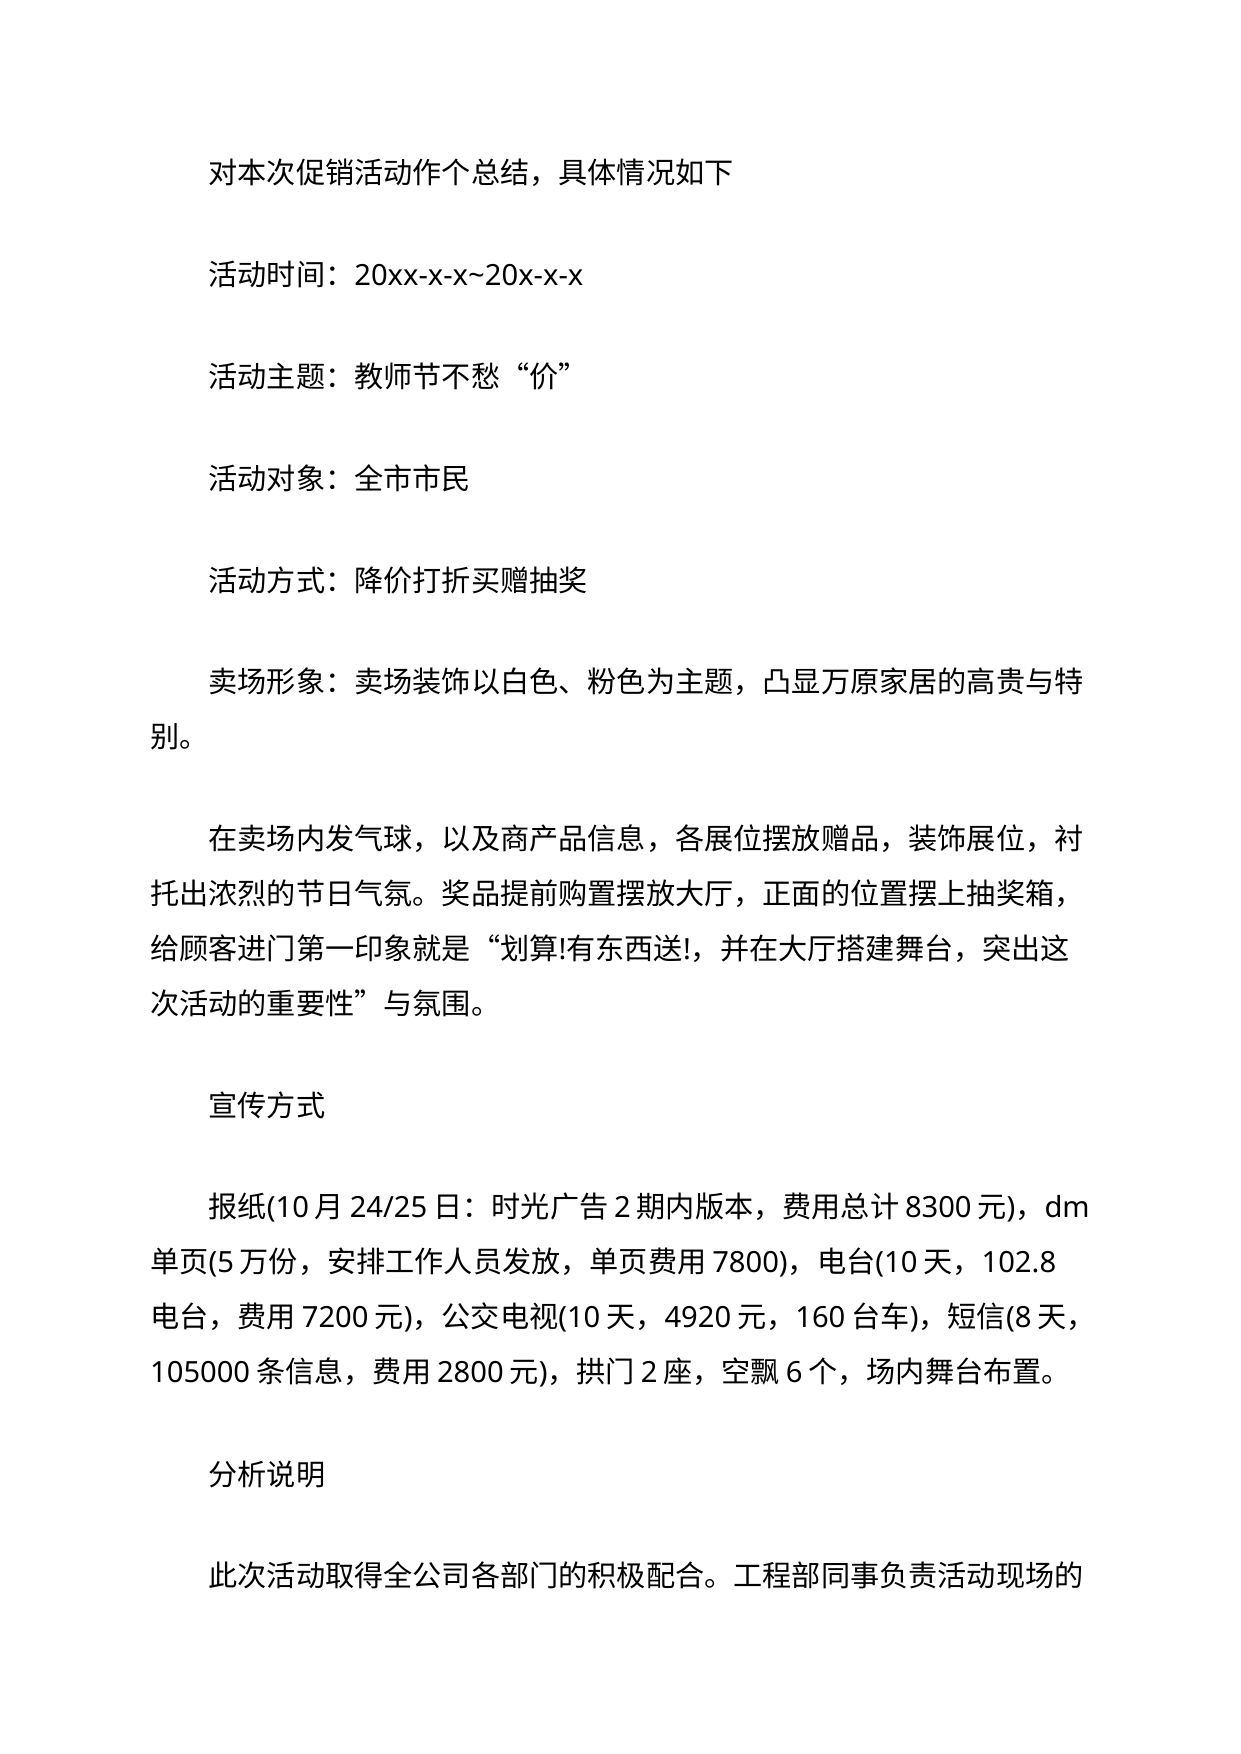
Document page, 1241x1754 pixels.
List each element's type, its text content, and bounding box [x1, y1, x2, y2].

text 活动方式：降价打折买赠抽奖 [150, 557, 1090, 599]
text 活动对象：全市市民 [150, 456, 1090, 498]
text 在卖场内发气球，以及商产品信息，各展位摆放赠品，装饰展位，衬托出浓烈的节日气氛。奖品提前购置摆放大厅，正面的位置摆上抽奖箱，给顾客进门第一印象就是“划算!有东西送!，并在大厅搭建舞台，突出这次活动的重要性”与氛围。 [150, 816, 1090, 1023]
text 分析说明 [150, 1451, 1090, 1493]
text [150, 1553, 1090, 1595]
text 对本次促销活动作个总结，具体情况如下 [150, 150, 1090, 192]
text 活动主题：教师节不愁“价” [150, 354, 1090, 396]
text 卖场形象：卖场装饰以白色、粉色为主题，凸显万原家居的高贵与特别。 [150, 659, 1090, 756]
text 宣传方式 [150, 1082, 1090, 1124]
text 活动时间：20xx-x-x~20x-x-x [150, 252, 1090, 294]
text 报纸(10月24/25日：时光广告2期内版本，费用总计8300元)，dm单页(5万份，安排工作人员发放，单页费用7800)，电台(10天，102.8电台，费用7200元)，公交电视(10天，4920元，160台车)，短信(8天，105000条信息，费用2800元)，拱门2座，空飘6个，场内舞台布置。 [150, 1184, 1090, 1391]
